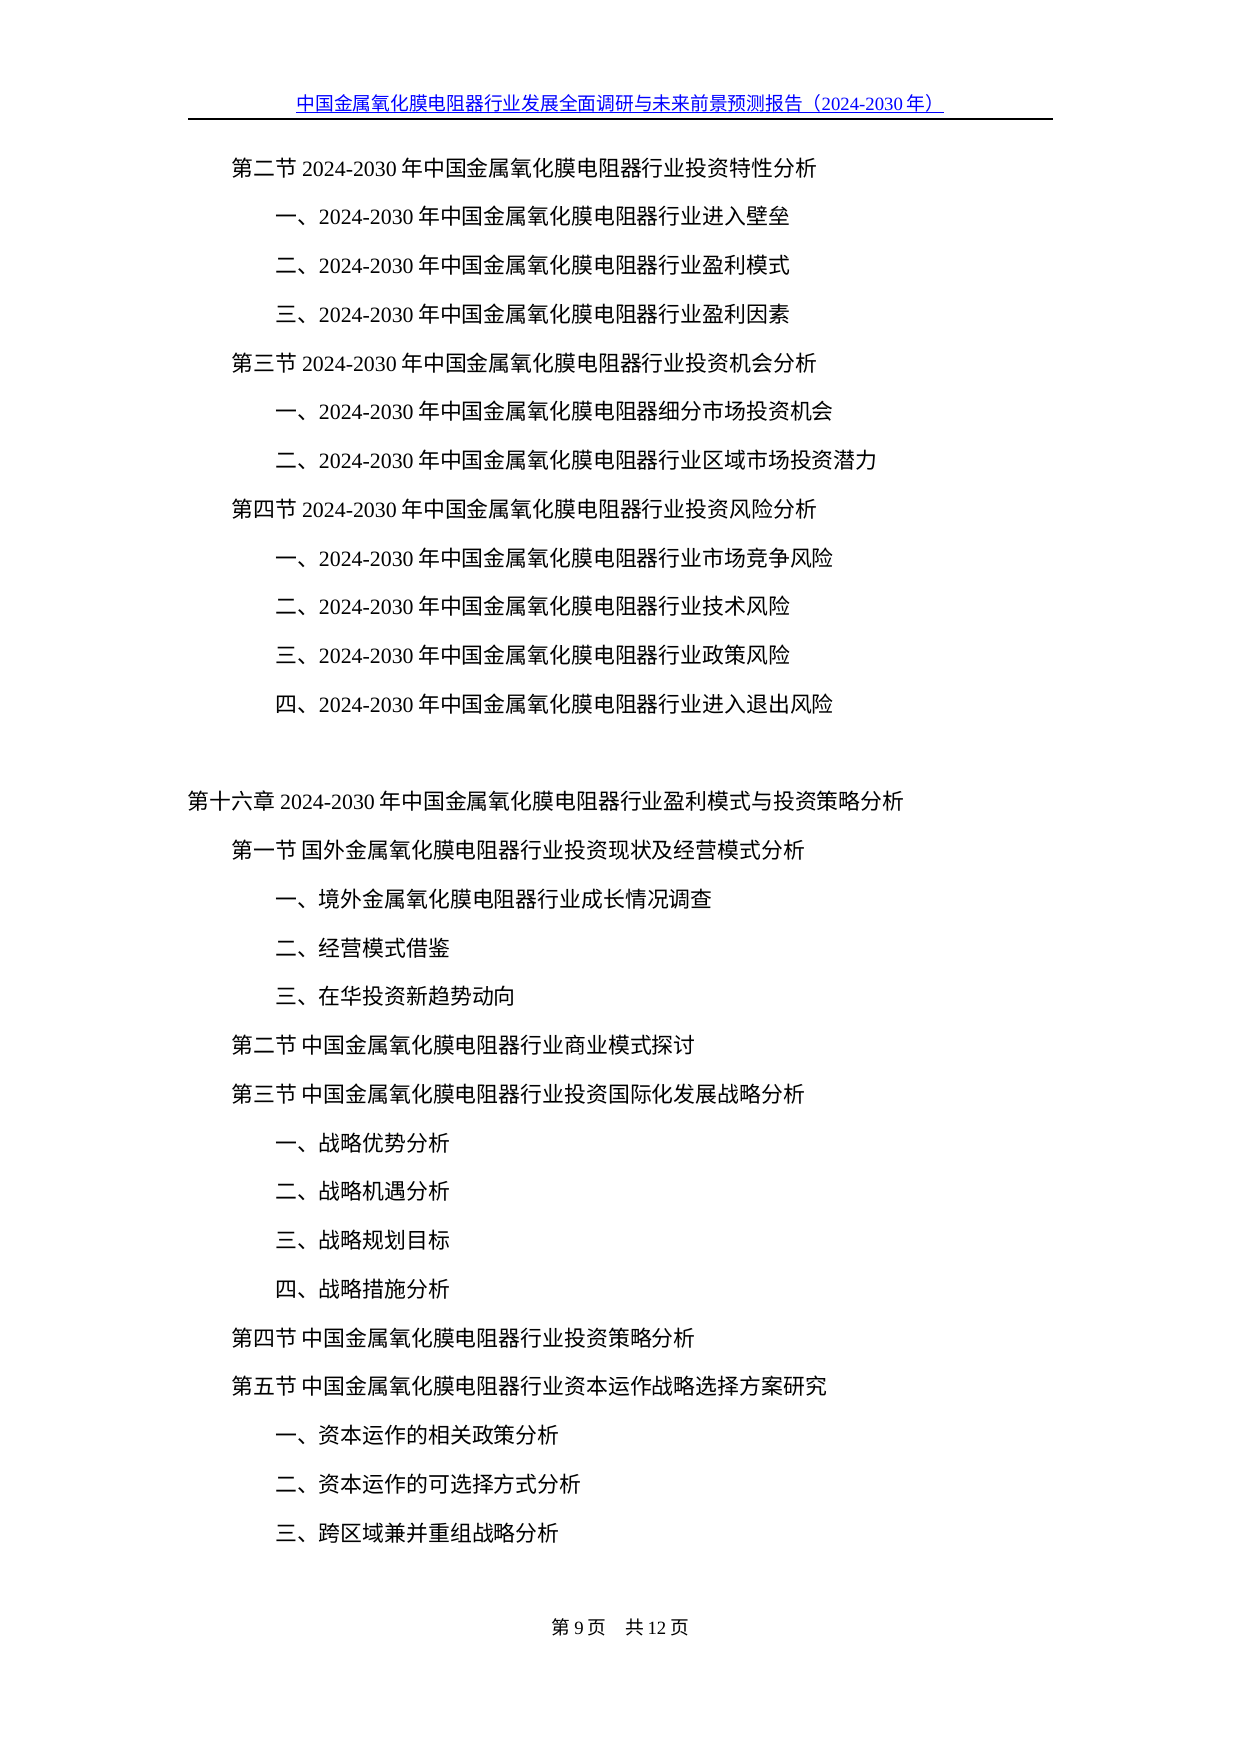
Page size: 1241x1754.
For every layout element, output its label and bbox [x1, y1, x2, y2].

text [187, 150, 1053, 1548]
